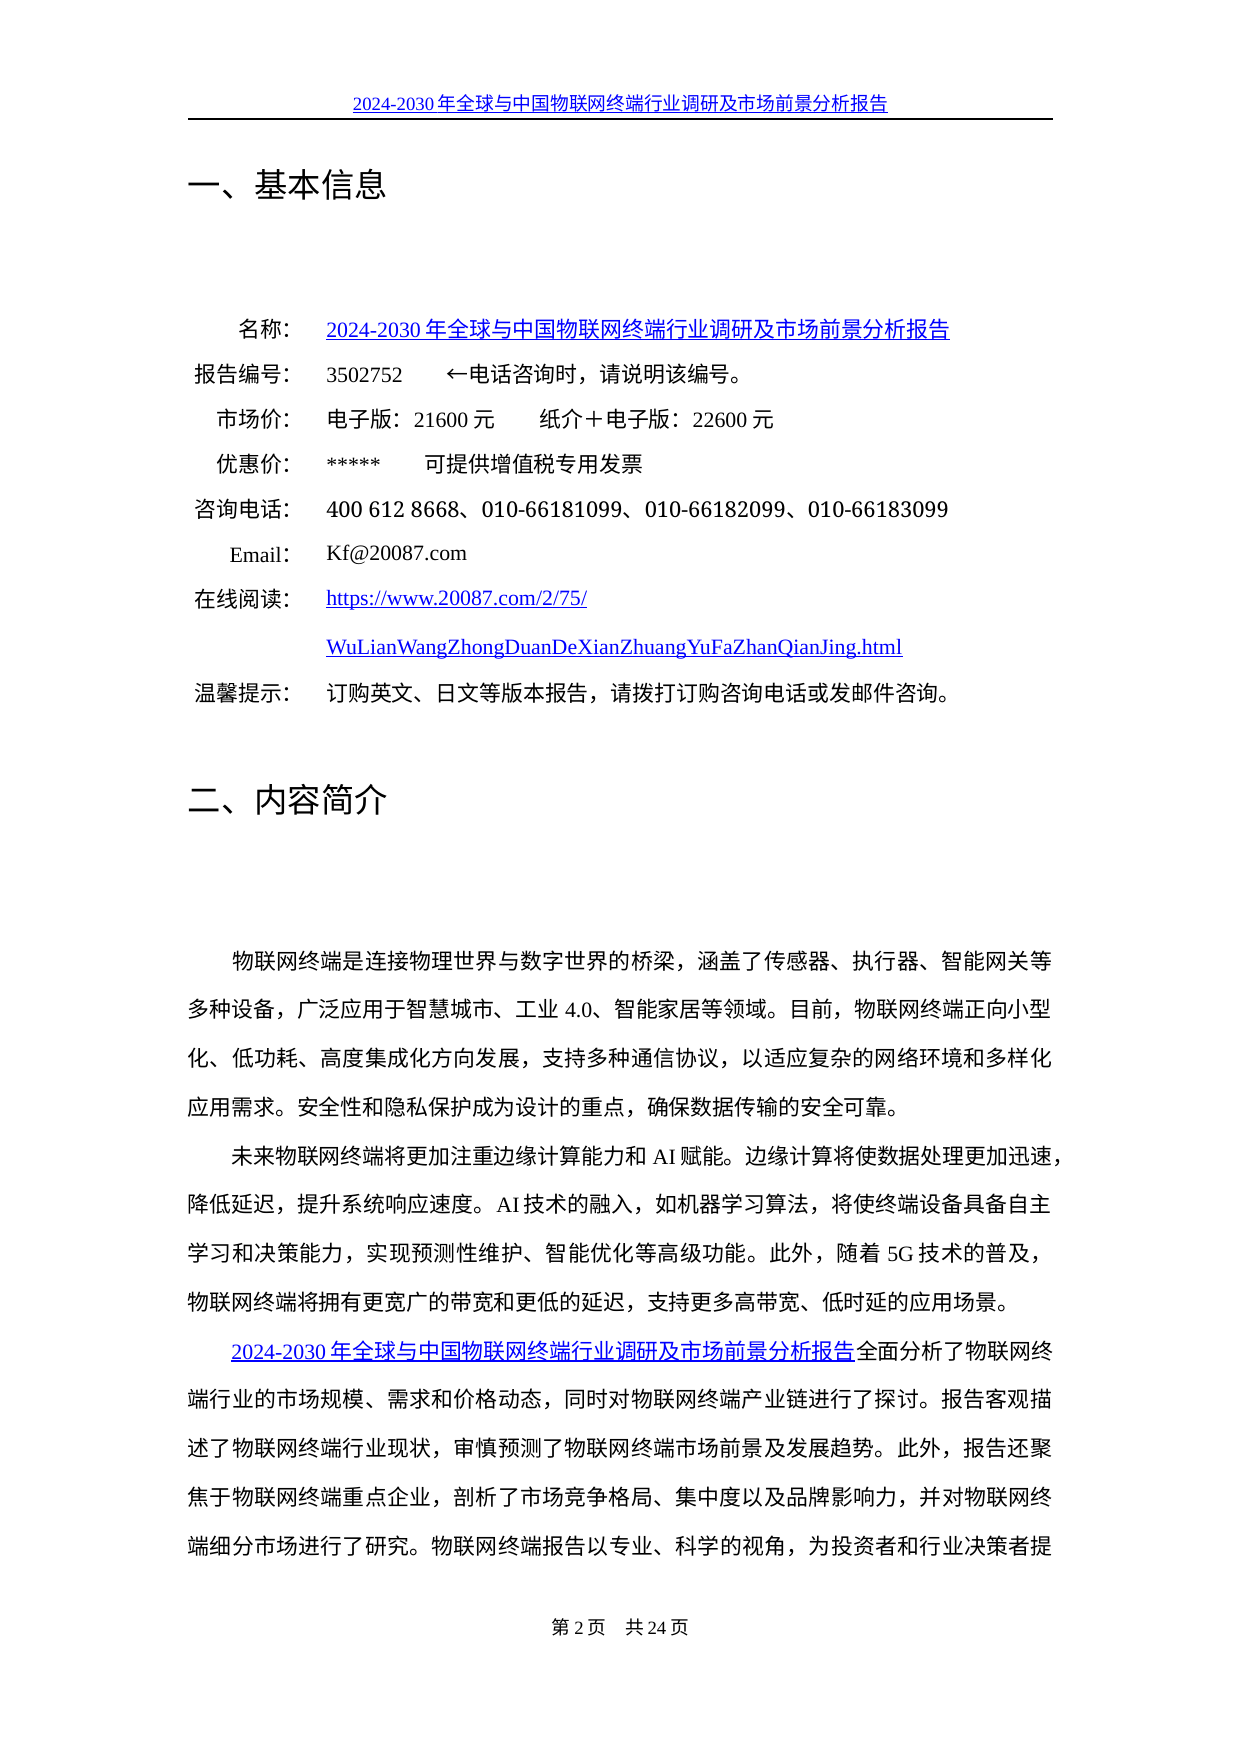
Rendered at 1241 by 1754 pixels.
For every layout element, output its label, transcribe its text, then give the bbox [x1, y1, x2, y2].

table_cell 在线阅读： [167, 582, 315, 675]
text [187, 943, 1053, 1561]
table_cell 市场价： [167, 402, 315, 447]
table_cell ***** 可提供增值税专用发票 [315, 447, 1073, 492]
table_cell 订购英文、日文等版本报告，请拨打订购咨询电话或发邮件咨询。 [315, 675, 1073, 720]
table_cell 电子版：21600 元 纸介＋电子版：22600 元 [315, 402, 1073, 447]
table_cell 400 612 8668、010-66181099、010-66182099、010-66183099 [315, 492, 1073, 537]
title 一、基本信息 [187, 150, 1053, 215]
table_cell 优惠价： [167, 447, 315, 492]
table_cell Kf@20087.com [315, 537, 1073, 582]
table_cell 3502752 ←电话咨询时，请说明该编号。 [315, 357, 1073, 402]
table_header 2024-2030年全球与中国物联网终端行业调研及市场前景分析报告 [315, 312, 1073, 357]
table_cell 咨询电话： [167, 492, 315, 537]
table_cell Email： [167, 537, 315, 582]
table_cell [315, 582, 1073, 675]
title 二、内容简介 [187, 766, 1053, 831]
table_header 名称： [167, 312, 315, 357]
table_cell 温馨提示： [167, 675, 315, 720]
table_cell 报告编号： [167, 357, 315, 402]
